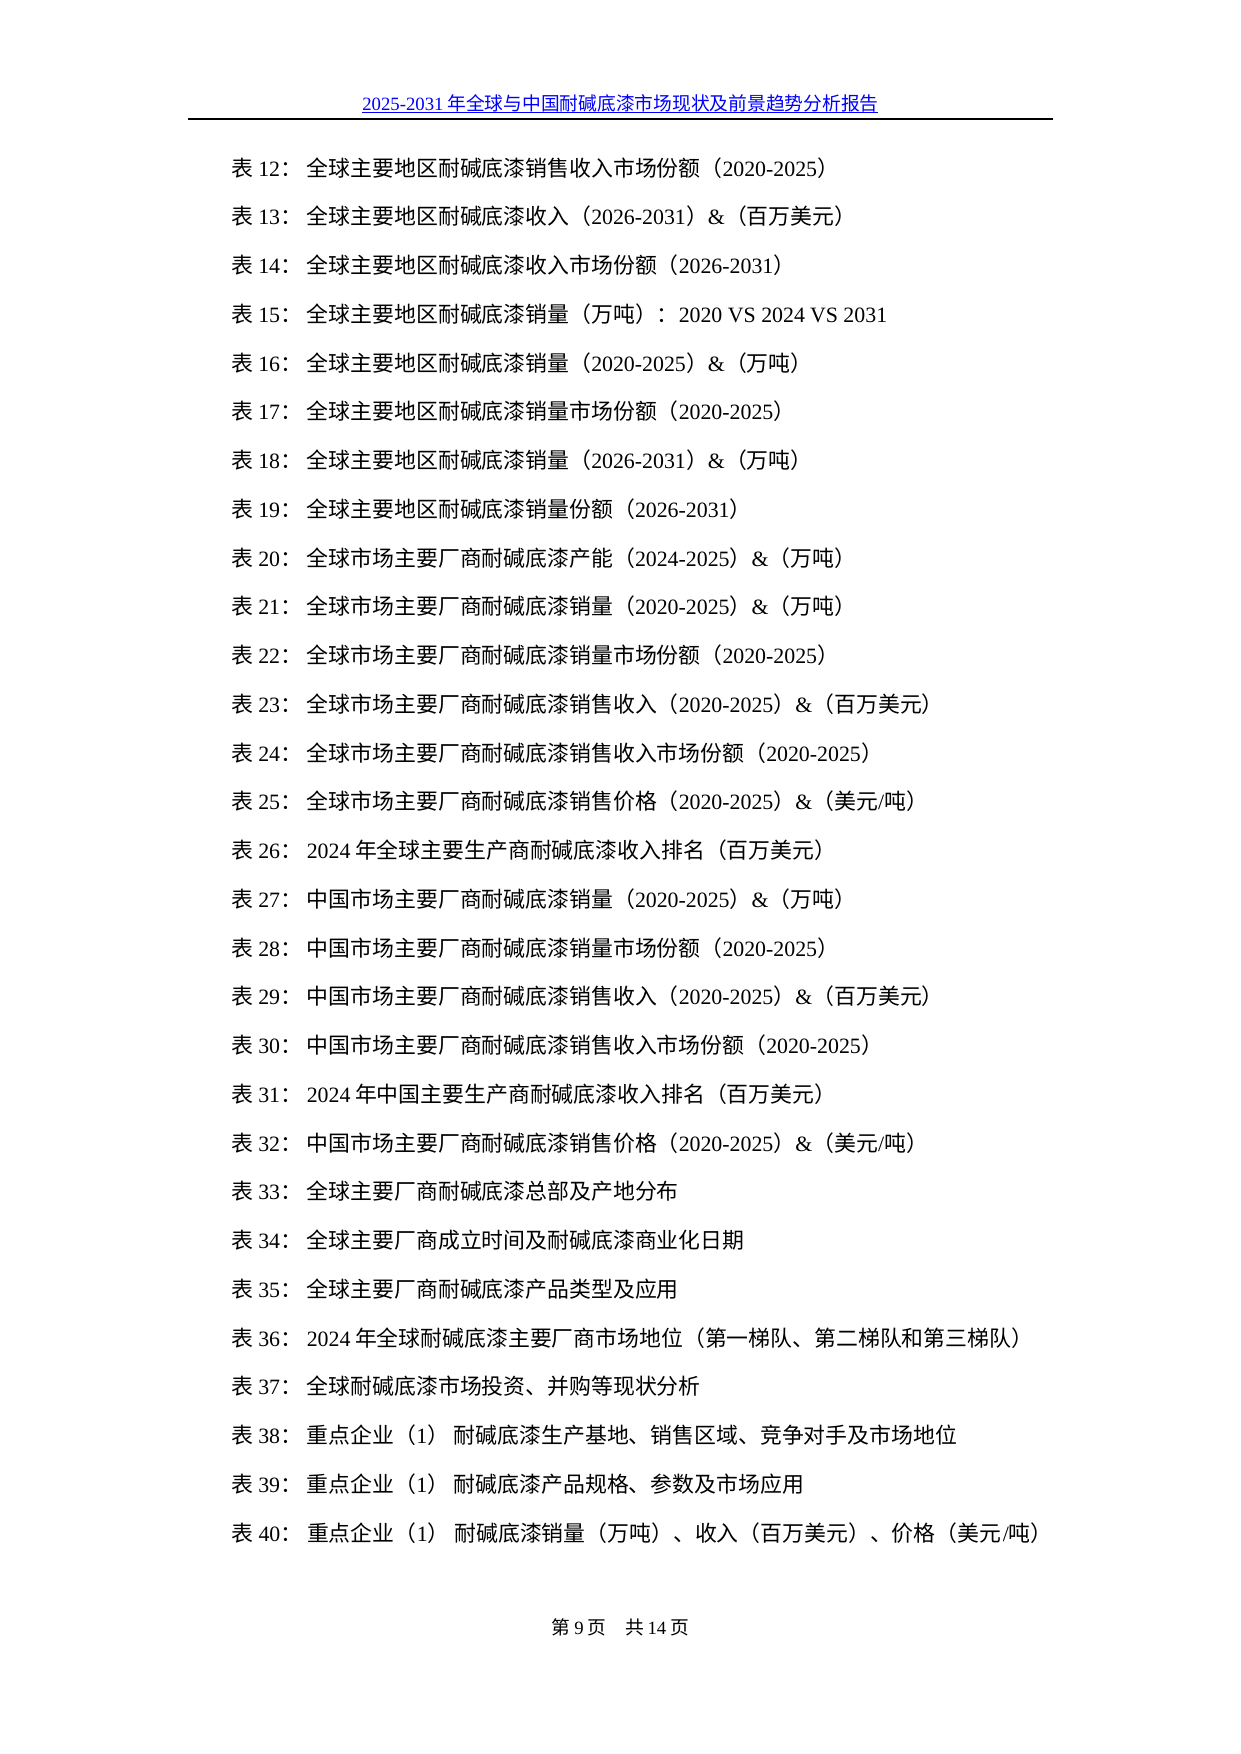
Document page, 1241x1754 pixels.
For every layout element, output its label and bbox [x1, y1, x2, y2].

text [187, 150, 1053, 1548]
